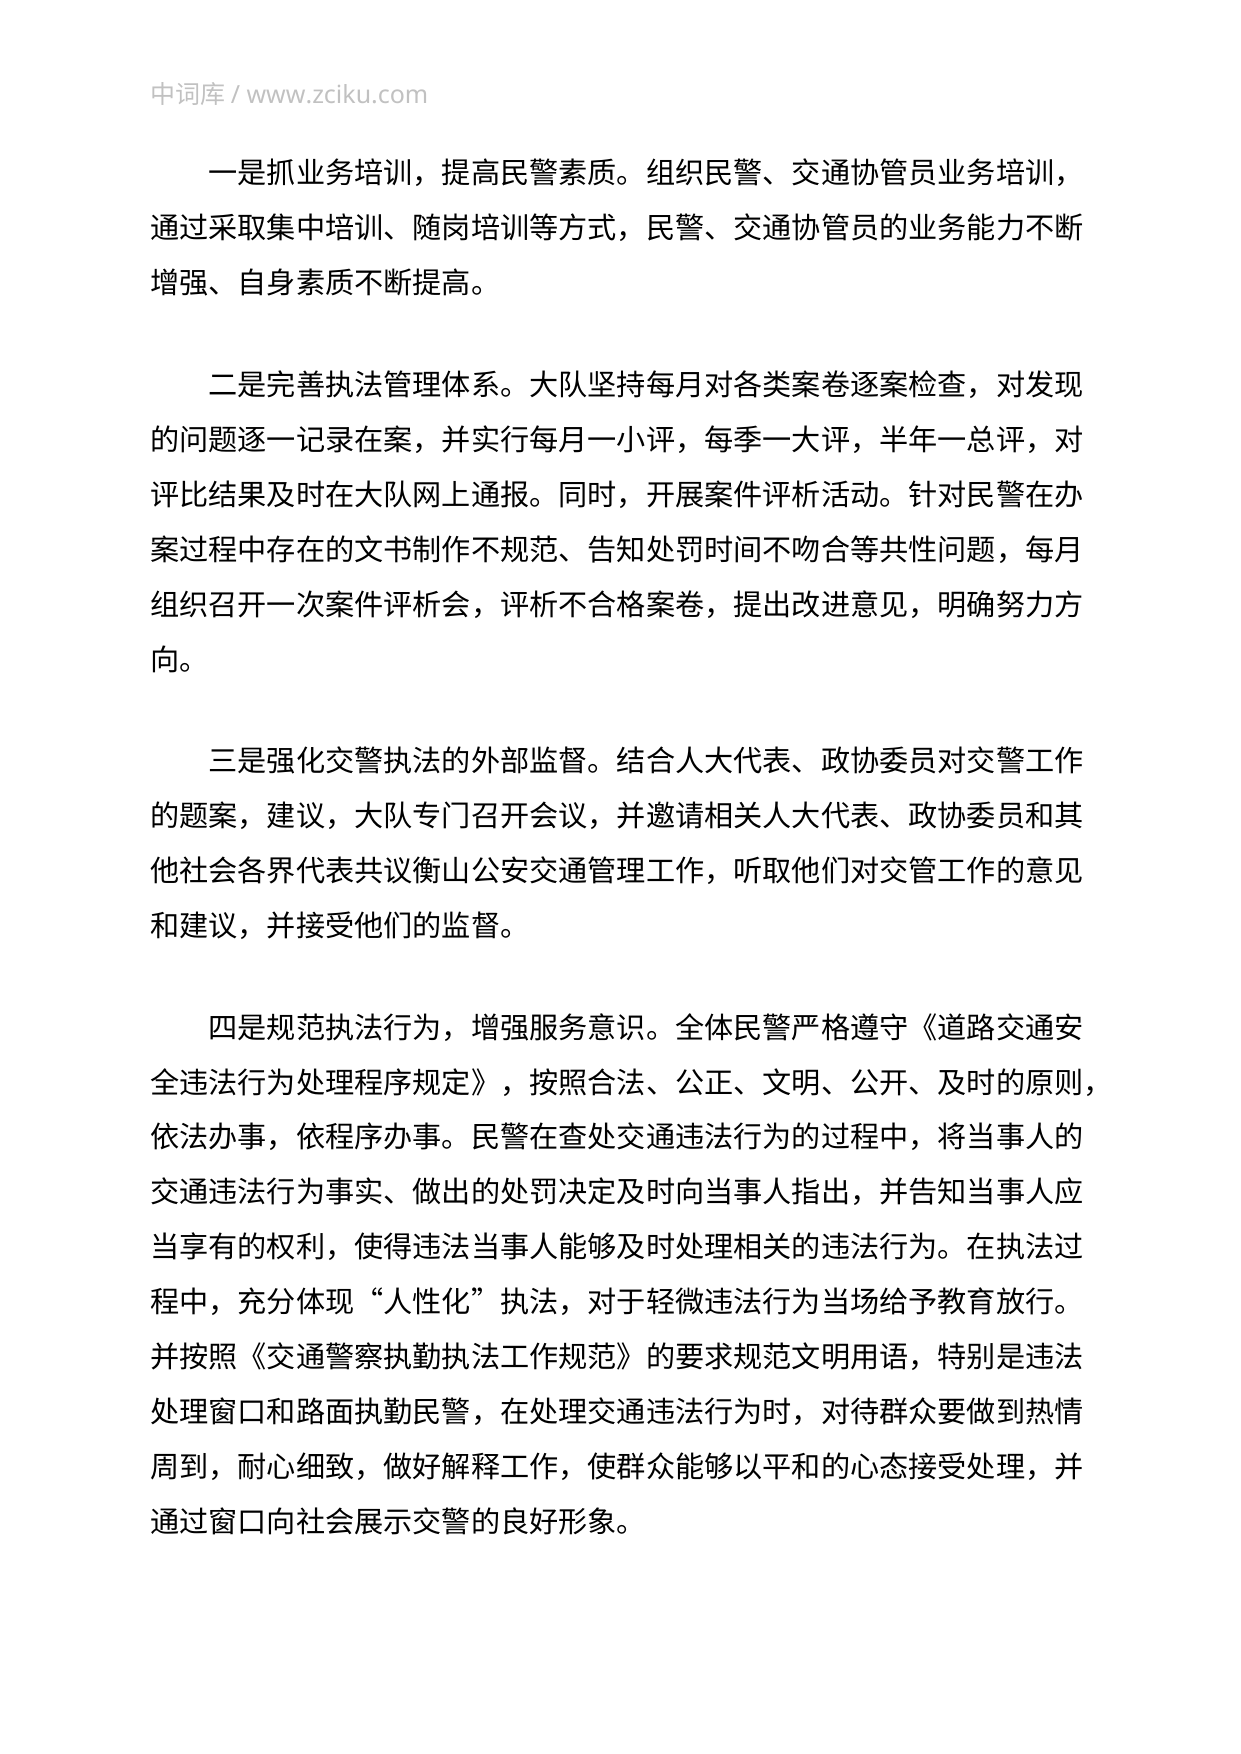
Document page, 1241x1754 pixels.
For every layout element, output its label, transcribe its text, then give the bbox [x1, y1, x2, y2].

text 四是规范执法行为，增强服务意识。全体民警严格遵守《道路交通安全违法行为处理程序规定》，按照合法、公正、文明、公开、及时的原则，依法办事，依程序办事。民警在查处交通违法行为的过程中，将当事人的交通违法行为事实、做出的处罚决定及时向当事人指出，并告知当事人应当享有的权利，使得违法当事人能够及时处理相关的违法行为。在执法过程中，充分体现“人性化”执法，对于轻微违法行为当场给予教育放行。并按照《交通警察执勤执法工作规范》的要求规范文明用语，特别是违法处理窗口和路面执勤民警，在处理交通违法行为时，对待群众要做到热情周到，耐心细致，做好解释工作，使群众能够以平和的心态接受处理，并通过窗口向社会展示交警的良好形象。 [150, 1004, 1090, 1541]
text 一是抓业务培训，提高民警素质。组织民警、交通协管员业务培训，通过采取集中培训、随岗培训等方式，民警、交通协管员的业务能力不断增强、自身素质不断提高。 [150, 150, 1090, 302]
text 二是完善执法管理体系。大队坚持每月对各类案卷逐案检查，对发现的问题逐一记录在案，并实行每月一小评，每季一大评，半年一总评，对评比结果及时在大队网上通报。同时，开展案件评析活动。针对民警在办案过程中存在的文书制作不规范、告知处罚时间不吻合等共性问题，每月组织召开一次案件评析会，评析不合格案卷，提出改进意见，明确努力方向。 [150, 362, 1090, 678]
text 三是强化交警执法的外部监督。结合人大代表、政协委员对交警工作的题案，建议，大队专门召开会议，并邀请相关人大代表、政协委员和其他社会各界代表共议衡山公安交通管理工作，听取他们对交管工作的意见和建议，并接受他们的监督。 [150, 738, 1090, 945]
